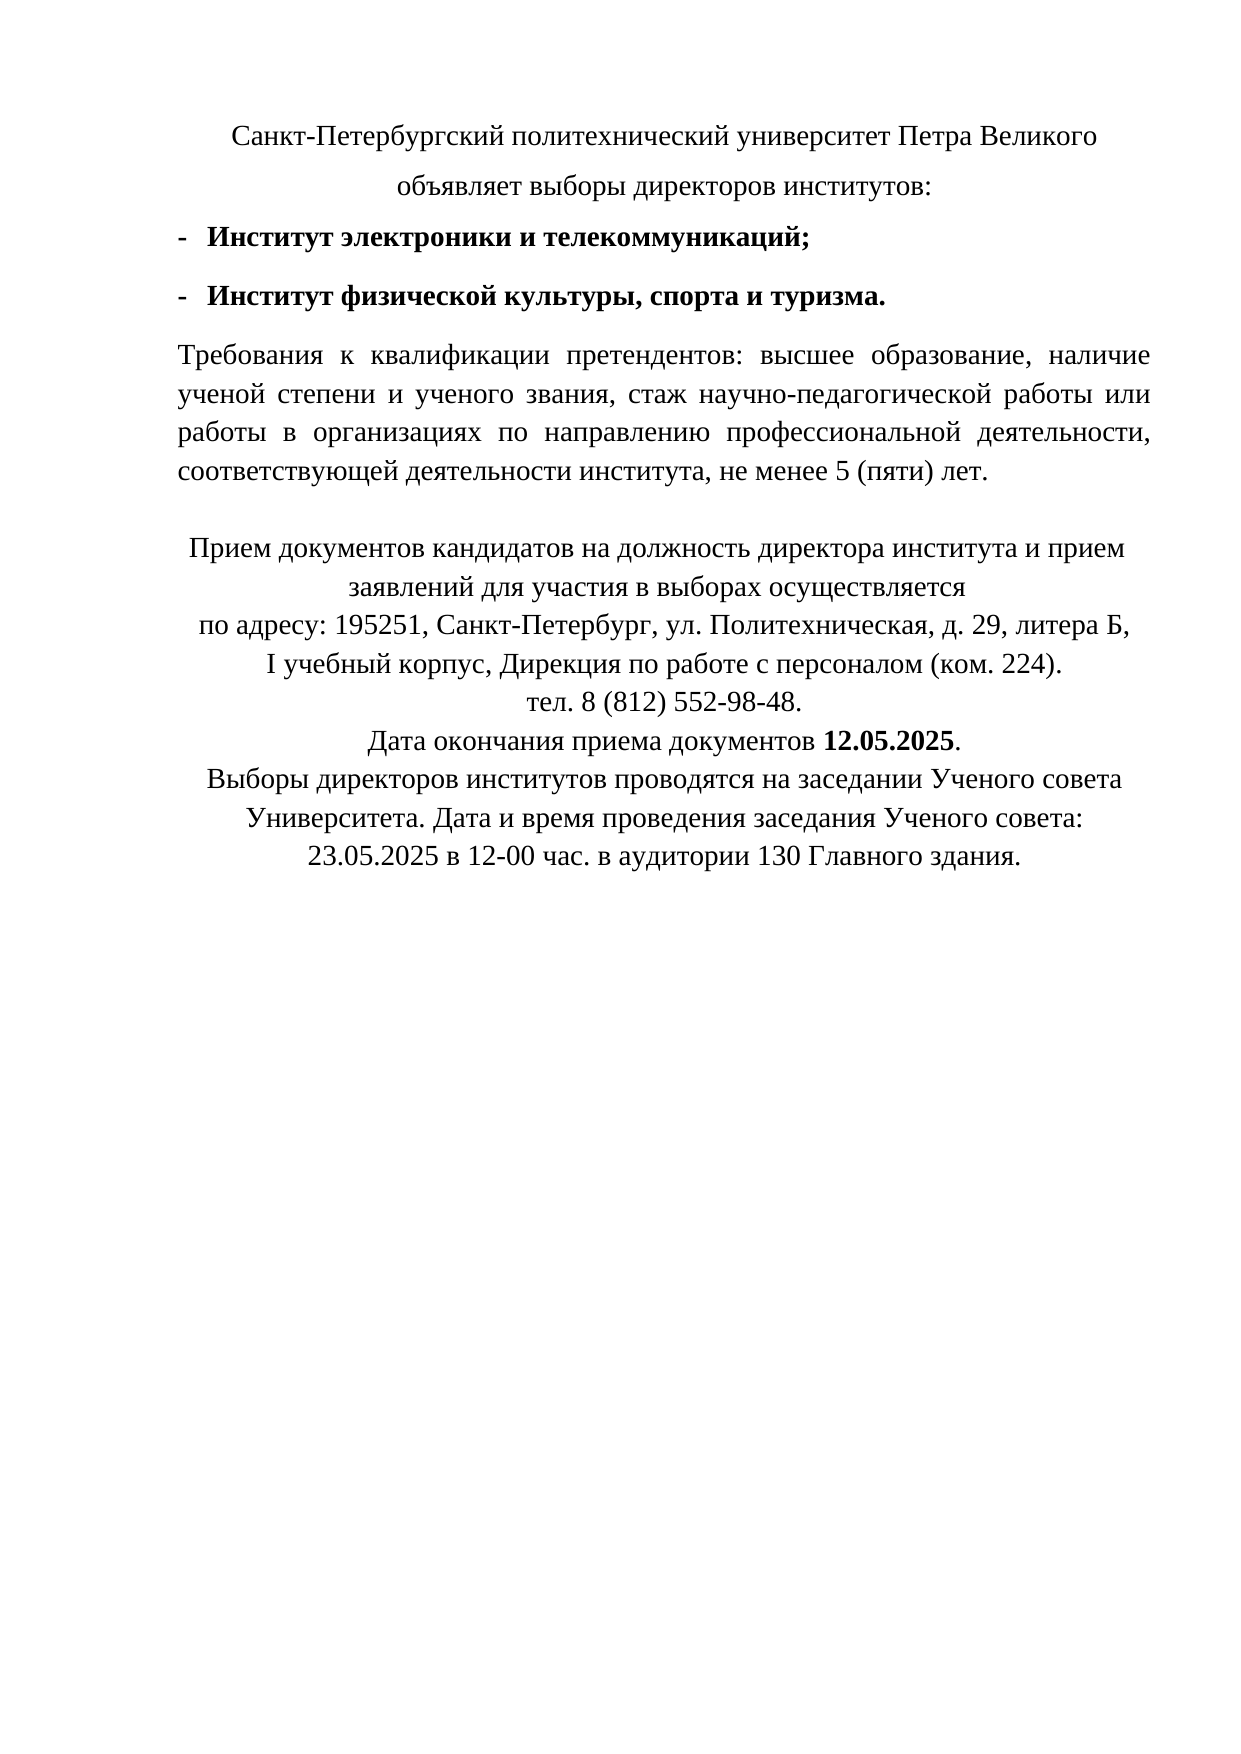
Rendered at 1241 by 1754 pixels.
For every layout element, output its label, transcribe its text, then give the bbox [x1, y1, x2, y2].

text I учебный корпус, Дирекция по работе с персоналом (ком. 224). [177, 646, 1152, 679]
text Дата окончания приема документов 12.05.2025. [177, 723, 1152, 756]
text - Институт электроники и телекоммуникаций; [177, 219, 1152, 252]
text Требования к квалификации претендентов: высшее образование, наличие ученой степени и ученого звания, стаж научно-педагогической работы или работы в организациях по направлению профессиональной деятельности, соответствующей деятельности института, не менее 5 (пяти) лет. [177, 337, 1152, 487]
text Прием документов кандидатов на должность директора института и прием заявлений для участия в выборах осуществляется [177, 530, 1137, 602]
text по адресу: 195251, Санкт-Петербург, ул. Политехническая, д. 29, литера Б, [177, 607, 1152, 641]
text - Институт физической культуры, спорта и туризма. [177, 278, 1152, 312]
text Выборы директоров институтов проводятся на заседании Ученого совета Университета. Дата и время проведения заседания Ученого совета: 23.05.2025 в 12-00 час. в аудитории 130 Главного здания. [177, 761, 1152, 872]
text Санкт-Петербургский политехнический университет Петра Великого объявляет выборы директоров институтов: [177, 118, 1152, 202]
text тел. 8 (812) 552-98-48. [177, 684, 1152, 718]
